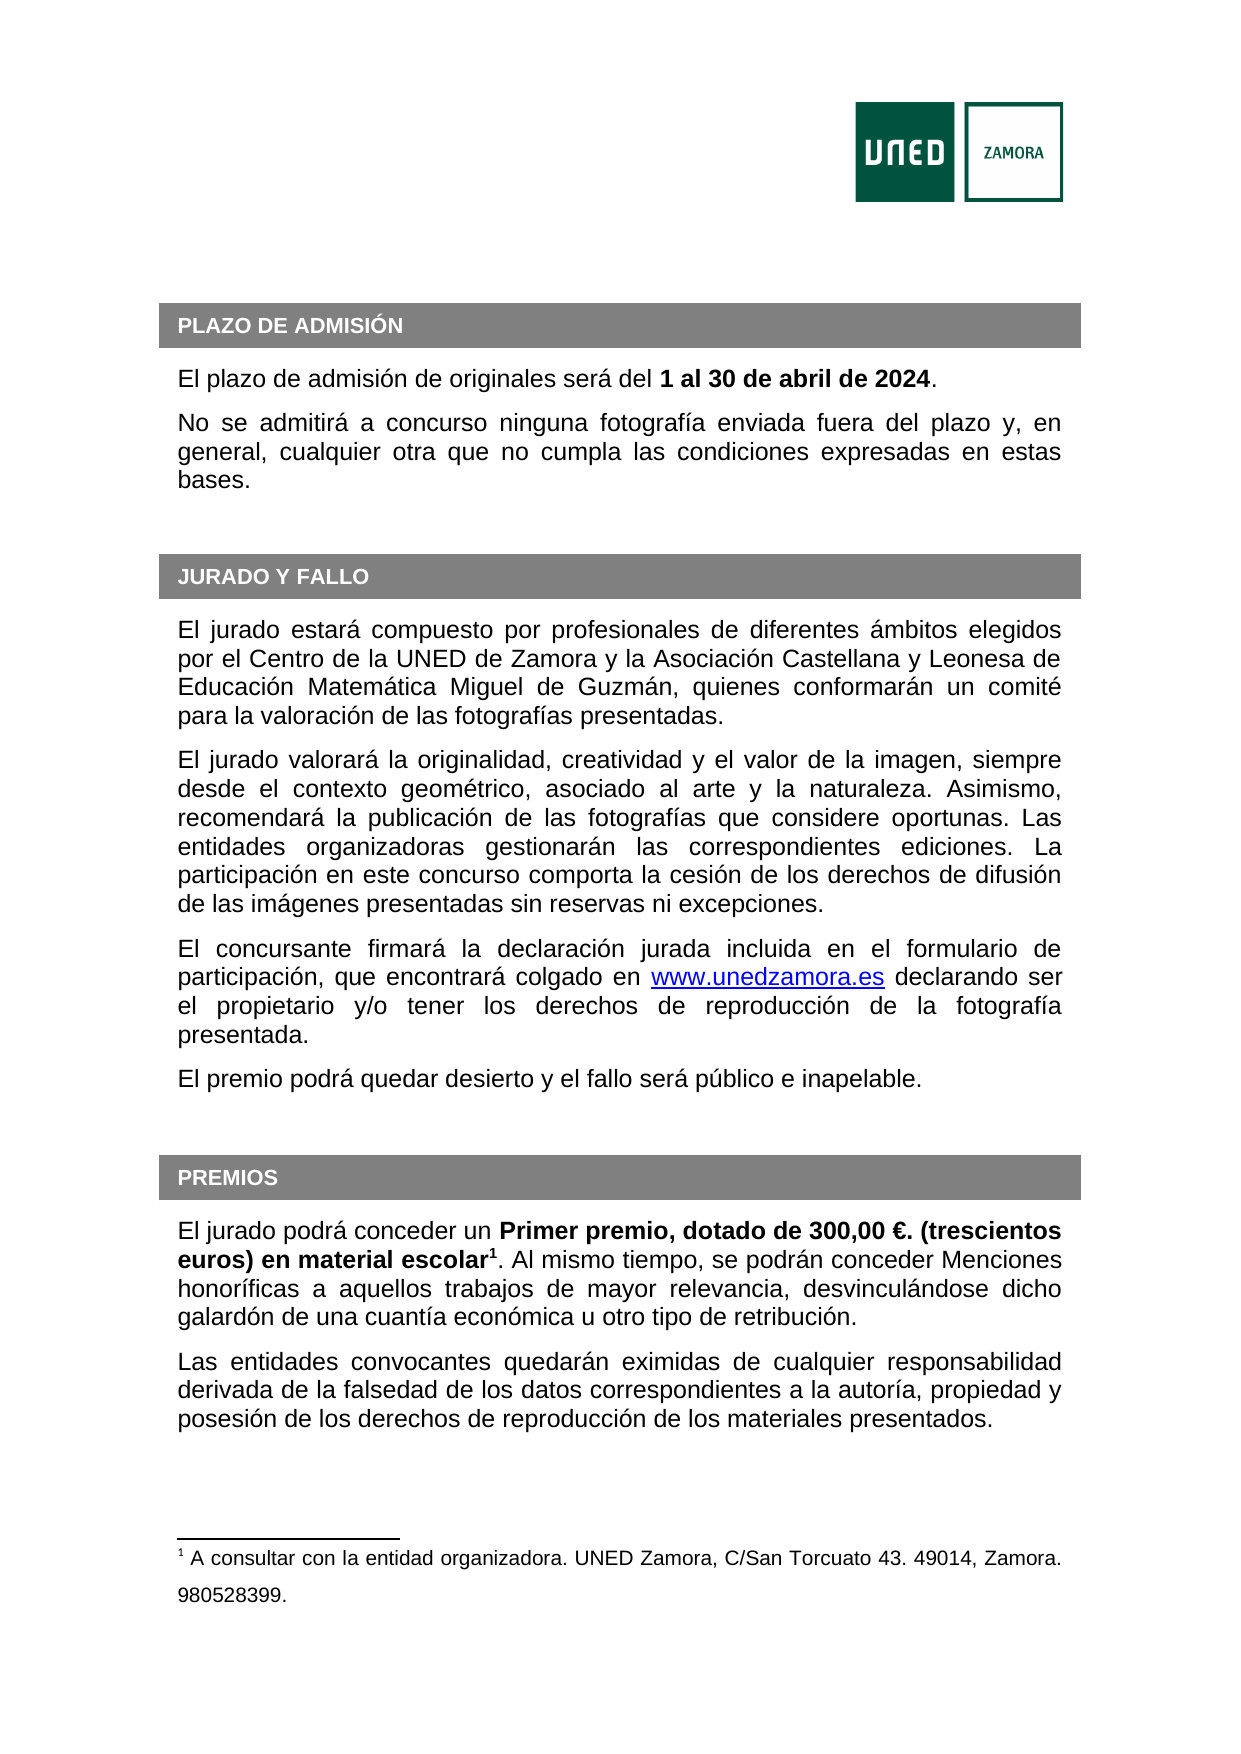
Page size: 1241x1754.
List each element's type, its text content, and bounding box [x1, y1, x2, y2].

text PLAZO DE ADMISIÓN [161, 305, 1080, 346]
text No se admitirá a concurso ninguna fotografía enviada fuera del plazo y, en general, cualquier otra que no cumpla las condiciones expresadas en estas bases. [177, 408, 1063, 494]
text El premio podrá quedar desierto y el fallo será público e inapelable. [177, 1064, 1063, 1093]
picture [855, 102, 1064, 202]
text El plazo de admisión de originales será del 1 al 30 de abril de 2024. [177, 363, 1063, 392]
text El jurado podrá conceder un Primer premio, dotado de 300,00 €. (trescientos euros) en material escolar. Al mismo tiempo, se podrán conceder Menciones honoríficas a aquellos trabajos de mayor relevancia, desvinculándose dicho galardón de una cuantía económica u otro tipo de retribución. [177, 1216, 1063, 1331]
text El concursante firmará la declaración jurada incluida en el formulario de participación, que encontrará colgado en www.unedzamora.es declarando ser el propietario y/o tener los derechos de reproducción de la fotografía presentada. [177, 933, 1063, 1048]
text Las entidades convocantes quedarán eximidas de cualquier responsabilidad derivada de la falsedad de los datos correspondientes a la autoría, propiedad y posesión de los derechos de reproducción de los materiales presentados. [177, 1347, 1063, 1433]
text El jurado valorará la originalidad, creatividad y el valor de la imagen, siempre desde el contexto geométrico, asociado al arte y la naturaleza. Asimismo, recomendará la publicación de las fotografías que considere oportunas. Las entidades organizadoras gestionarán las correspondientes ediciones. La participación en este concurso comporta la cesión de los derechos de difusión de las imágenes presentadas sin reservas ni excepciones. [177, 745, 1063, 918]
text El jurado estará compuesto por profesionales de diferentes ámbitos elegidos por el Centro de la UNED de Zamora y la Asociación Castellana y Leonesa de Educación Matemática Miguel de Guzmán, quienes conformarán un comité para la valoración de las fotografías presentadas. [177, 615, 1063, 730]
text PREMIOS [161, 1157, 1080, 1199]
text JURADO Y FALLO [161, 556, 1080, 598]
